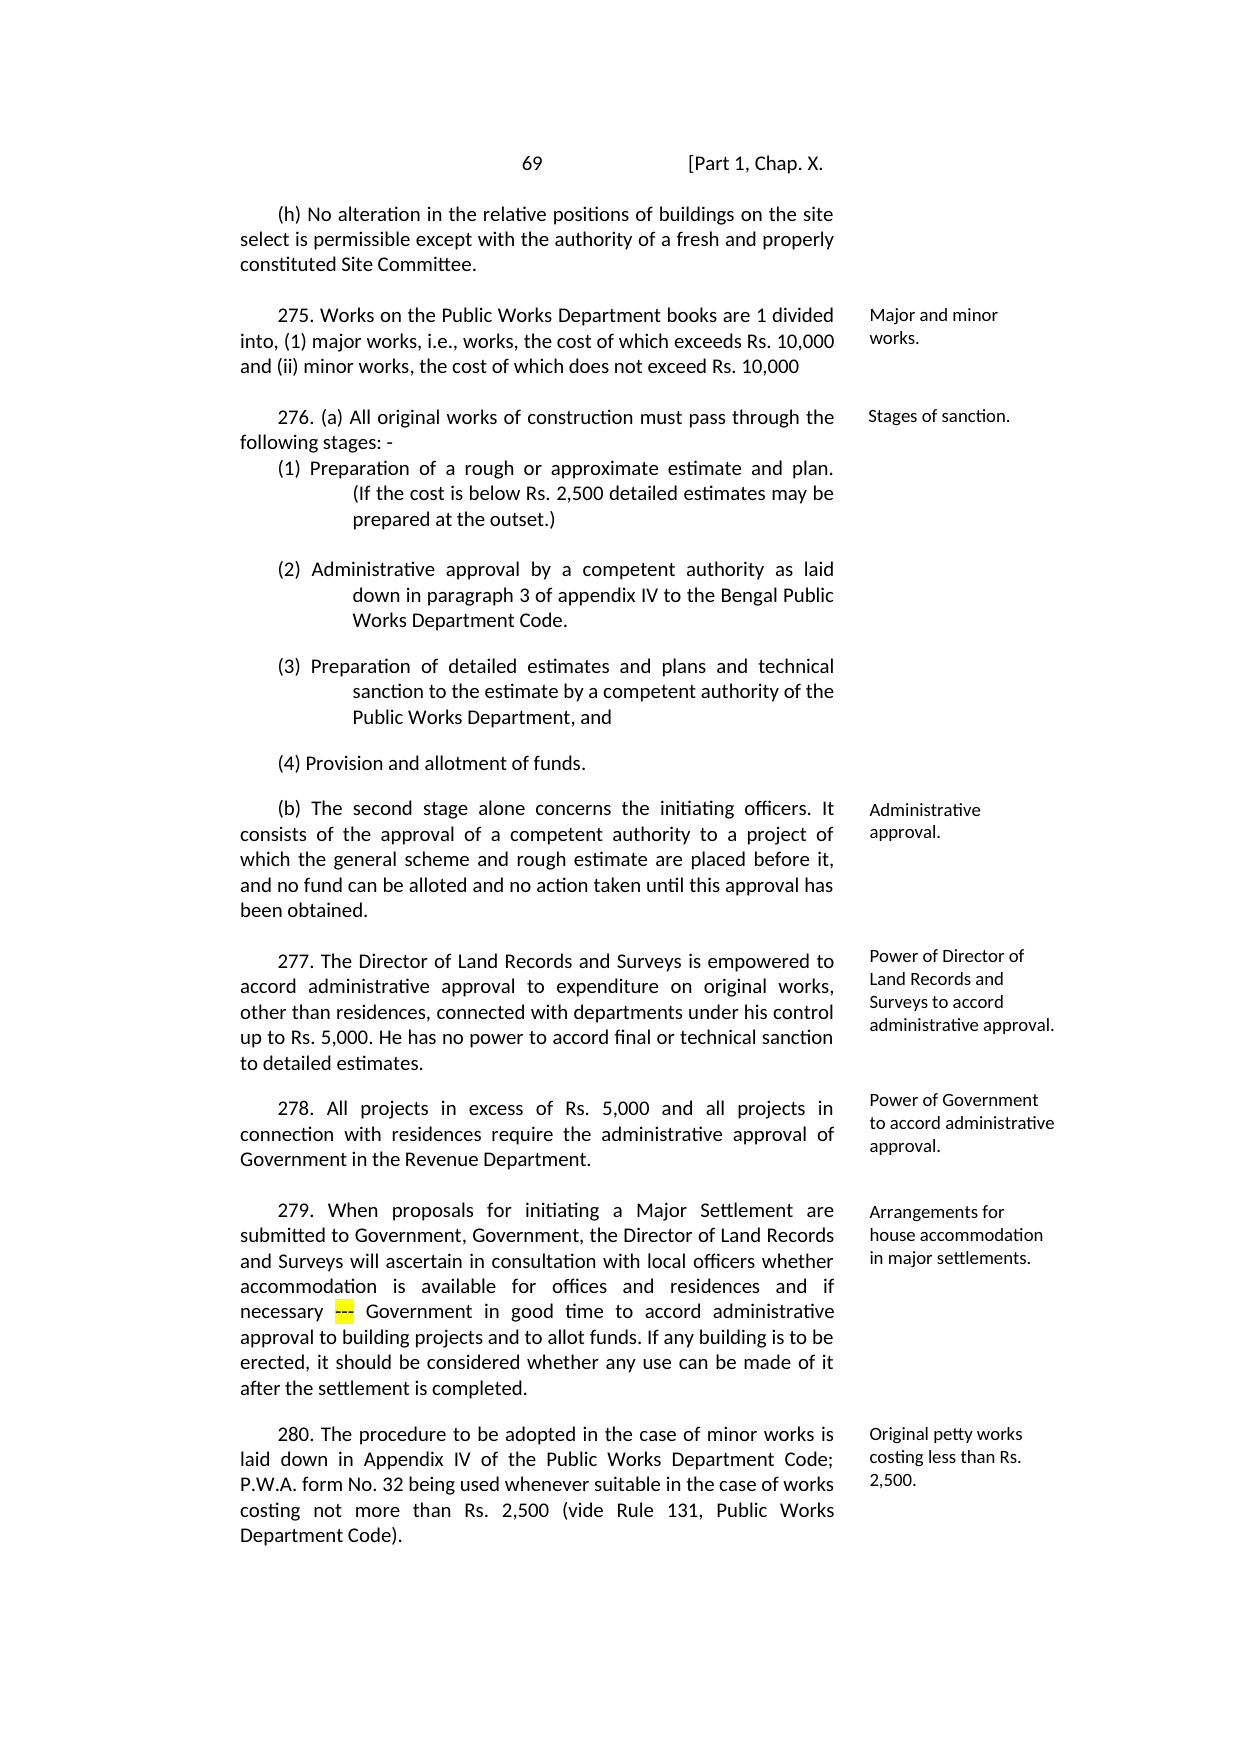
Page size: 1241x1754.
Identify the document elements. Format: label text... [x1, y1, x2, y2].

text 276. (a) All original works of construction must pass through the following stages: - [240, 404, 835, 455]
text (2) Administrative approval by a competent authority as laid down in paragraph 3 of appendix IV to the Bengal Public Works Department Code. [277, 557, 835, 633]
text (1) Preparation of a rough or approximate estimate and plan. (If the cost is below Rs. 2,500 detailed estimates may be prepared at the outset.) [277, 455, 835, 531]
text 69 [Part 1, Chap. X. [240, 150, 835, 175]
text 277. The Director of Land Records and Surveys is empowered to accord administrative approval to expenditure on original works, other than residences, connected with departments under his control up to Rs. 5,000. He has no power to accord final or technical sanction to detailed estimates. [240, 948, 835, 1075]
text 278. All projects in excess of Rs. 5,000 and all projects in connection with residences require the administrative approval of Government in the Revenue Department. [240, 1095, 835, 1172]
text (b) The second stage alone concerns the initiating officers. It consists of the approval of a competent authority to a project of which the general scheme and rough estimate are placed before it, and no fund can be alloted and no action taken until this approval has been obtained. [240, 796, 835, 923]
text 280. The procedure to be adopted in the case of minor works is laid down in Appendix IV of the Public Works Department Code; P.W.A. form No. 32 being used whenever suitable in the case of works costing not more than Rs. 2,500 (vide Rule 131, Public Works Department Code). [240, 1421, 835, 1548]
text 279. When proposals for initiating a Major Settlement are submitted to Government, Government, the Director of Land Records and Surveys will ascertain in consultation with local officers whether accommodation is available for offices and residences and if necessary --- Government in good time to accord administrative approval to building projects and to allot funds. If any building is to be erected, it should be considered whether any use can be made of it after the settlement is completed. [240, 1197, 835, 1400]
text 275. Works on the Public Works Department books are 1 divided into, (1) major works, i.e., works, the cost of which exceeds Rs. 10,000 and (ii) minor works, the cost of which does not exceed Rs. 10,000 [240, 302, 835, 379]
text (h) No alteration in the relative positions of buildings on the site select is permissible except with the authority of a fresh and properly constituted Site Committee. [240, 201, 835, 277]
text (4) Provision and allotment of funds. [277, 750, 835, 775]
text (3) Preparation of detailed estimates and plans and technical sanction to the estimate by a competent authority of the Public Works Department, and [277, 653, 835, 729]
